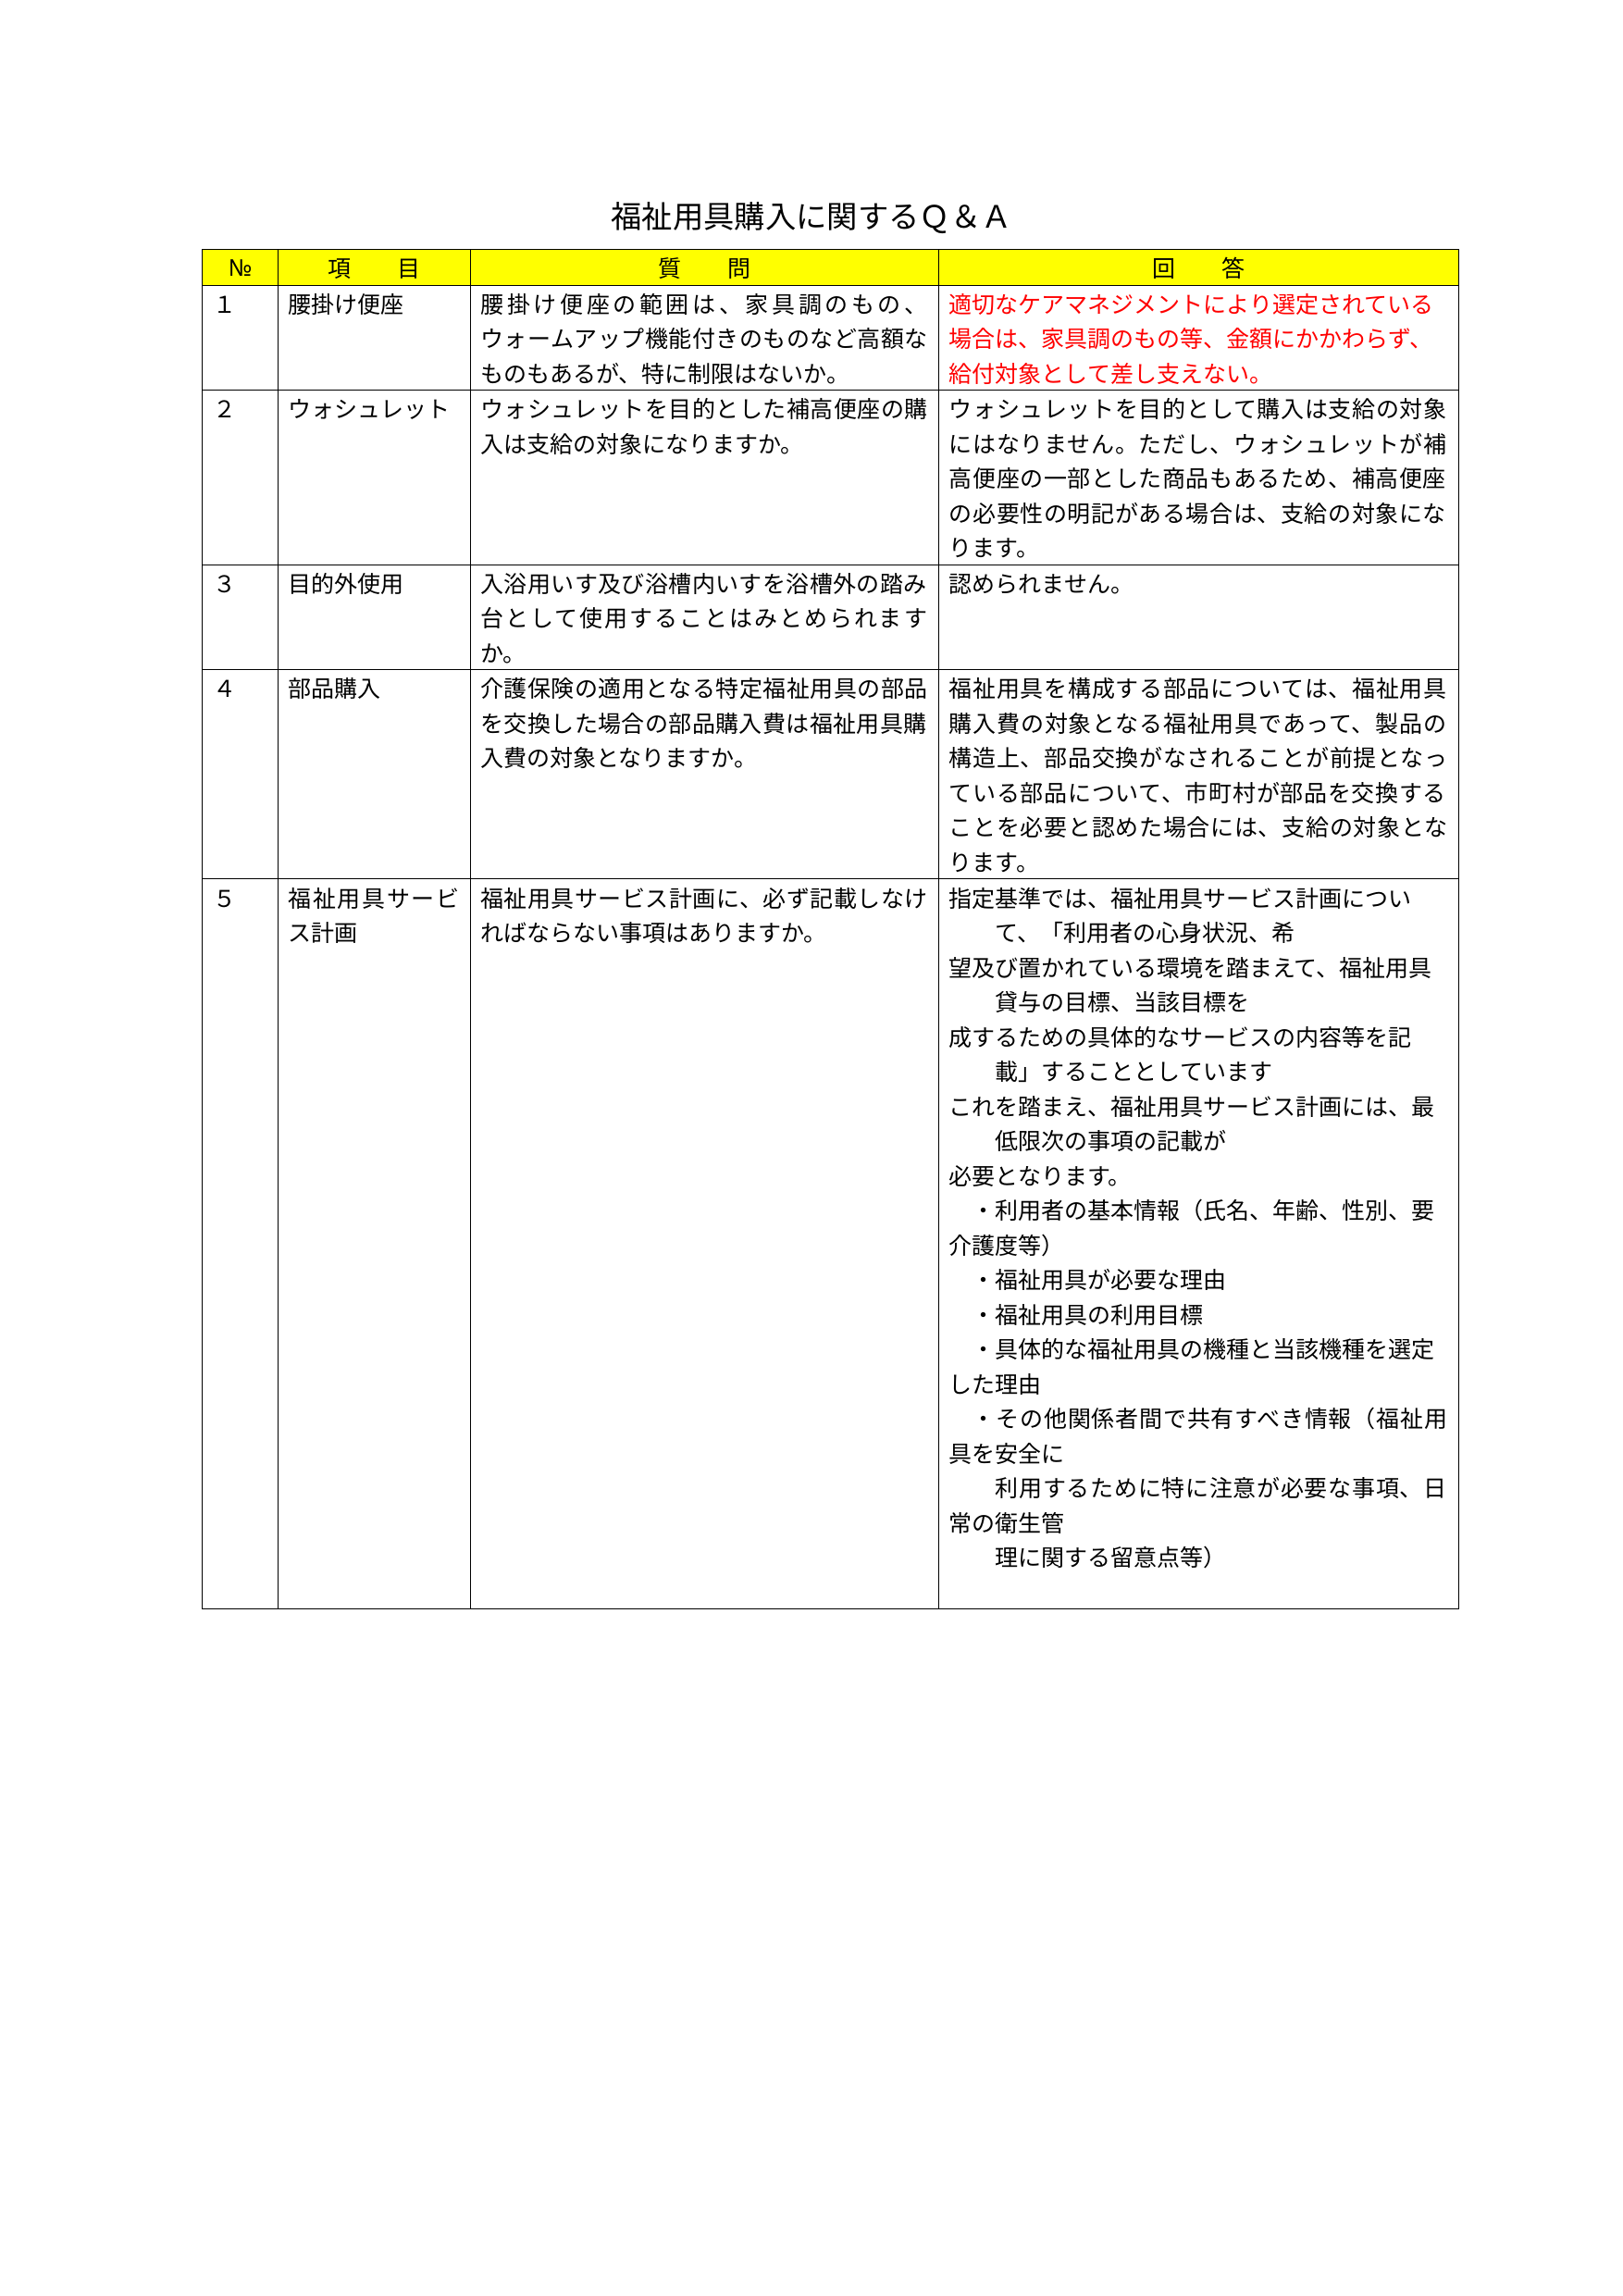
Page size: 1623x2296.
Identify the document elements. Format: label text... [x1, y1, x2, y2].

table_cell 入浴用いす及び浴槽内いすを浴槽外の踏み台として使用することはみとめられますか。 [471, 565, 938, 669]
table_cell 認められません。 [939, 565, 1458, 669]
table_cell １ [203, 286, 278, 390]
table_cell 介護保険の適用となる特定福祉用具の部品を交換した場合の部品購入費は福祉用具購入費の対象となりますか。 [471, 670, 938, 878]
table_cell 腰掛け便座の範囲は、家具調のもの、ウォームアップ機能付きのものなど高額なものもあるが、特に制限はないか。 [471, 286, 938, 390]
table_cell ウォシュレットを目的とした補高便座の購入は支給の対象になりますか。 [471, 391, 938, 565]
table_cell 部品購入 [279, 670, 470, 878]
table_cell 腰掛け便座 [279, 286, 470, 390]
table_header 質 問 [471, 250, 938, 285]
table_header 項 目 [279, 250, 470, 285]
table_cell ５ [203, 879, 278, 1608]
table_cell 福祉用具を構成する部品については、福祉用具購入費の対象となる福祉用具であって、製品の構造上、部品交換がなされることが前提となっている部品について、市町村が部品を交換することを必要と認めた場合には、支給の対象となります。 [939, 670, 1458, 878]
table_header № [203, 250, 278, 285]
table_cell 福祉用具サービス計画 [279, 879, 470, 1608]
table_cell ウォシュレット [279, 391, 470, 565]
text 福祉用具購入に関するＱ＆Ａ [164, 180, 1459, 249]
table_cell 指定基準では、福祉用具サービス計画について、「利用者の心身状況、希 望及び置かれている環境を踏まえて、福祉用具貸与の目標、当該目標を 成するための具体的なサービスの内容等を記載」することとしています これを踏まえ、福祉用具サービス計画には、最低限次の事項の記載が 必要となります。 ・利用者の基本情報（氏名、年齢、性別、要介護度等） ・福祉用具が必要な理由 ・福祉用具の利用目標 ・具体的な福祉用具の機種と当該機種を選定した理由 ・その他関係者間で共有すべき情報（福祉用具を安全に 利用するために特に注意が必要な事項、日常の衛生管 理に関する留意点等） [939, 879, 1458, 1608]
table_cell 福祉用具サービス計画に、必ず記載しなければならない事項はありますか。 [471, 879, 938, 1608]
table_cell ウォシュレットを目的として購入は支給の対象にはなりません。ただし、ウォシュレットが補高便座の一部とした商品もあるため、補高便座の必要性の明記がある場合は、支給の対象になります。 [939, 391, 1458, 565]
table_cell ３ [203, 565, 278, 669]
table_header 回 答 [939, 250, 1458, 285]
table_cell ２ [203, 391, 278, 565]
table_cell ４ [203, 670, 278, 878]
table_cell 適切なケアマネジメントにより選定されている場合は、家具調のもの等、金額にかかわらず、給付対象として差し支えない。 [939, 286, 1458, 390]
table_cell 目的外使用 [279, 565, 470, 669]
